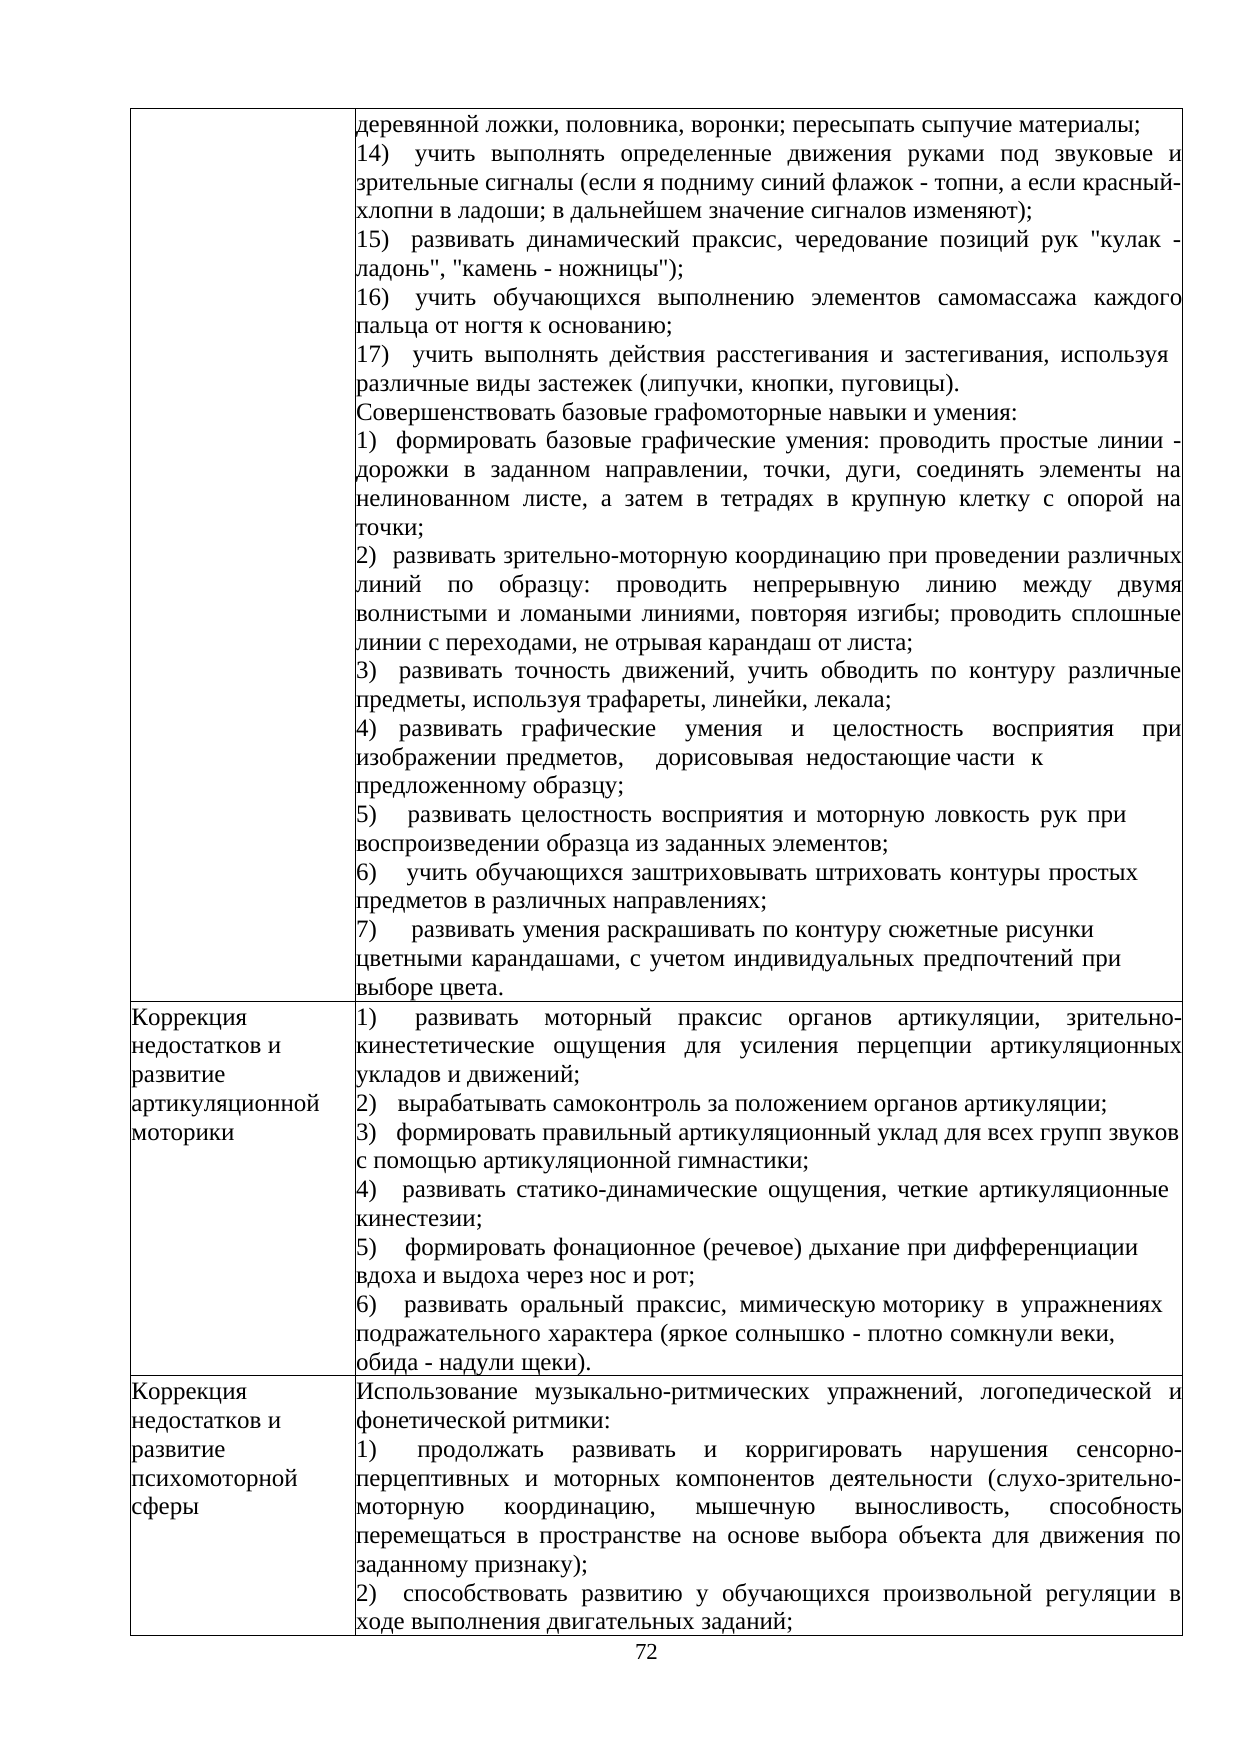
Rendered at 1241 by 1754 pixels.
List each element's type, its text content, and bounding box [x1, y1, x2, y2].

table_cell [131, 109, 355, 1001]
table_cell Коррекция недостатков и развитие артикуляционной моторики [131, 1002, 355, 1375]
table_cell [131, 1376, 355, 1635]
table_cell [356, 1376, 1182, 1635]
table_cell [356, 109, 1182, 1001]
table_cell развивать моторный праксис органов артикуляции, зрительно- кинестетические ощущения для усиления перцепции артикуляционных укладов и движений; вырабатывать самоконтроль за положением органов артикуляции; формировать правильный артикуляционный уклад для всех групп звуков с помощью артикуляционной гимнастики; развивать статико-динамические ощущения, четкие артикуляционные кинестезии; формировать фонационное (речевое) дыхание при дифференциации вдоха и выдоха через нос и рот; развивать оральный праксис, мимическую моторику в упражнениях подражательного характера (яркое солнышко - плотно сомкнули веки, обида - надули щеки). [356, 1002, 1182, 1375]
